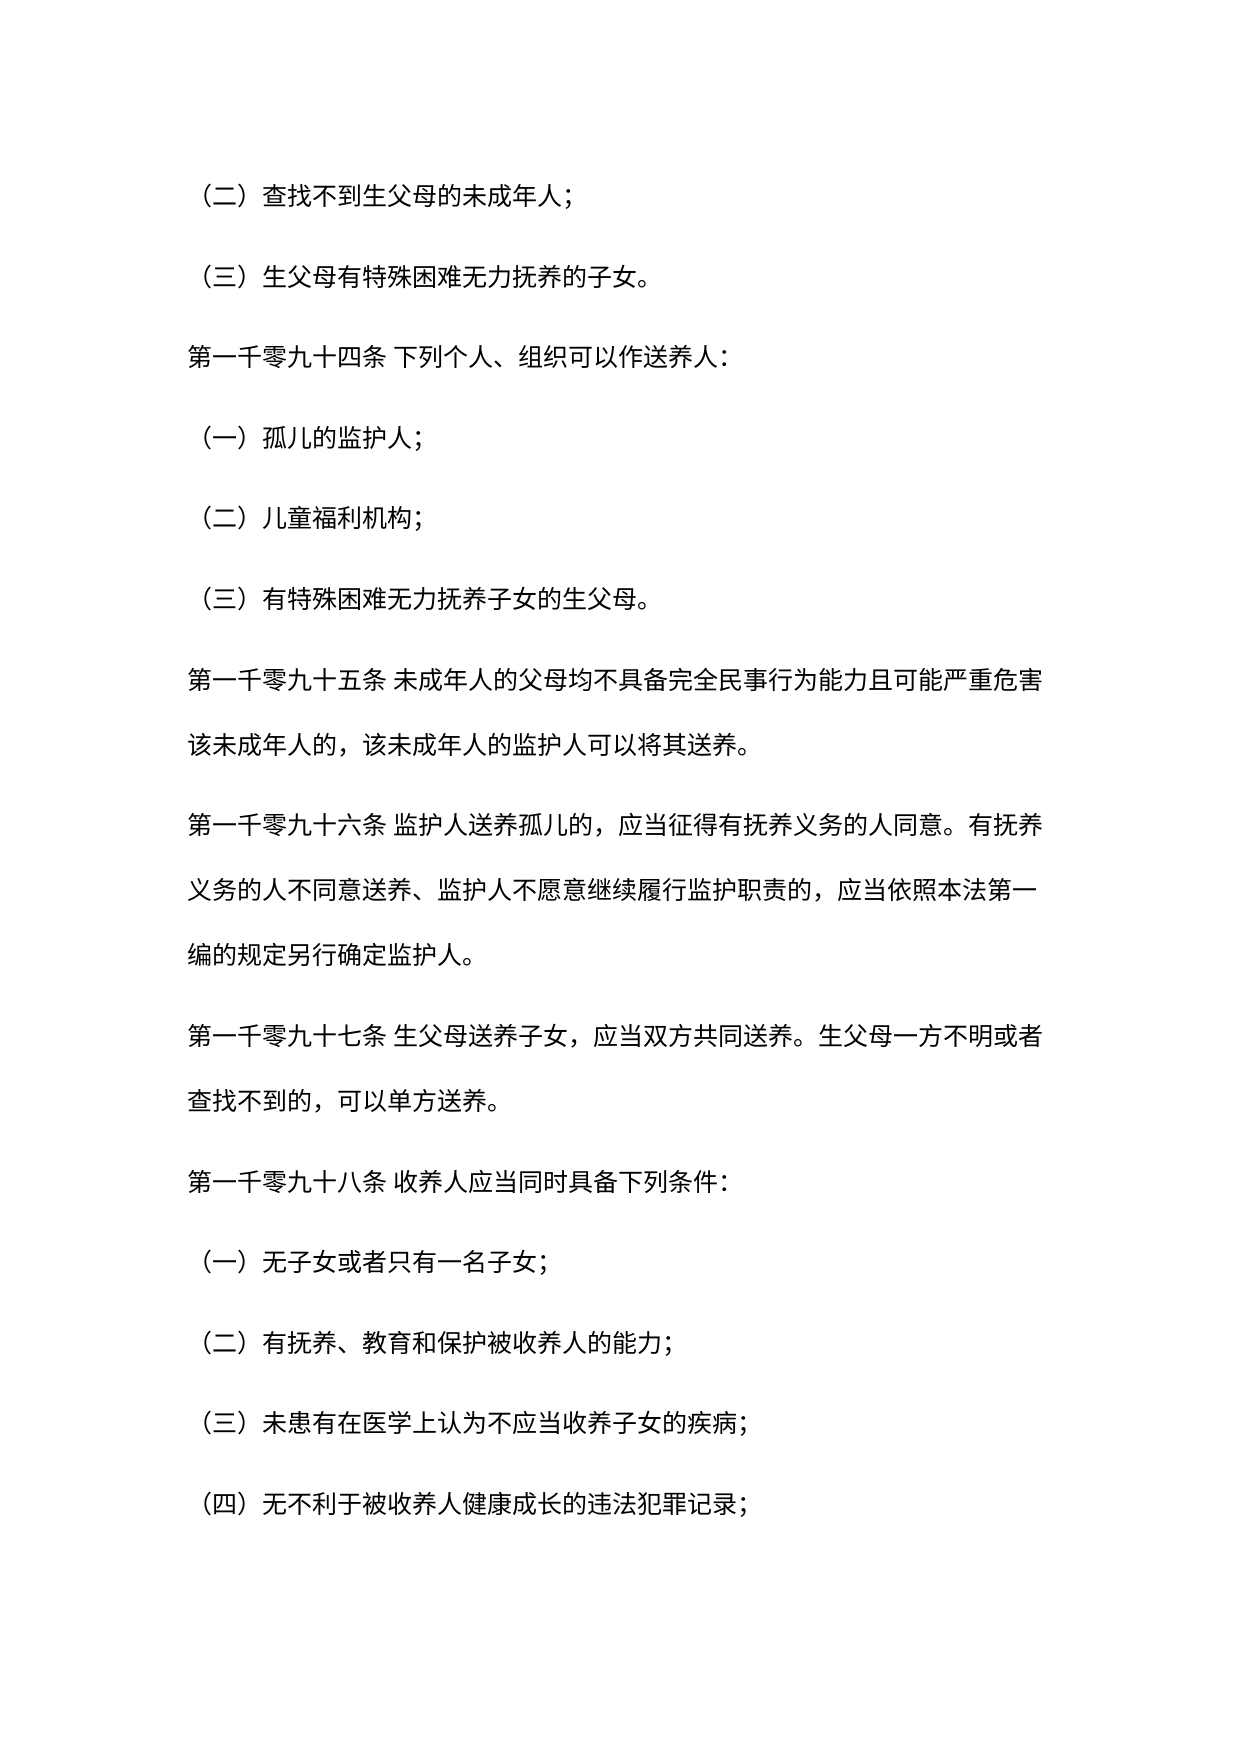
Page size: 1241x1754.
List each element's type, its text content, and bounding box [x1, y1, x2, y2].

text 第一千零九十五条 未成年人的父母均不具备完全民事行为能力且可能严重危害该未成年人的，该未成年人的监护人可以将其送养。 [187, 646, 1053, 776]
text （一）无子女或者只有一名子女； [187, 1228, 1053, 1293]
text （四）无不利于被收养人健康成长的违法犯罪记录； [187, 1470, 1053, 1535]
text （三）未患有在医学上认为不应当收养子女的疾病； [187, 1389, 1053, 1454]
text （三）生父母有特殊困难无力抚养的子女。 [187, 243, 1053, 308]
text （三）有特殊困难无力抚养子女的生父母。 [187, 565, 1053, 630]
text 第一千零九十八条 收养人应当同时具备下列条件： [187, 1148, 1053, 1213]
text 第一千零九十六条 监护人送养孤儿的，应当征得有抚养义务的人同意。有抚养义务的人不同意送养、监护人不愿意继续履行监护职责的，应当依照本法第一编的规定另行确定监护人。 [187, 791, 1053, 986]
text 第一千零九十七条 生父母送养子女，应当双方共同送养。生父母一方不明或者查找不到的，可以单方送养。 [187, 1002, 1053, 1132]
text （二）查找不到生父母的未成年人； [187, 162, 1053, 227]
text （二）儿童福利机构； [187, 484, 1053, 549]
text （二）有抚养、教育和保护被收养人的能力； [187, 1309, 1053, 1374]
text 第一千零九十四条 下列个人、组织可以作送养人： [187, 323, 1053, 388]
text （一）孤儿的监护人； [187, 404, 1053, 469]
